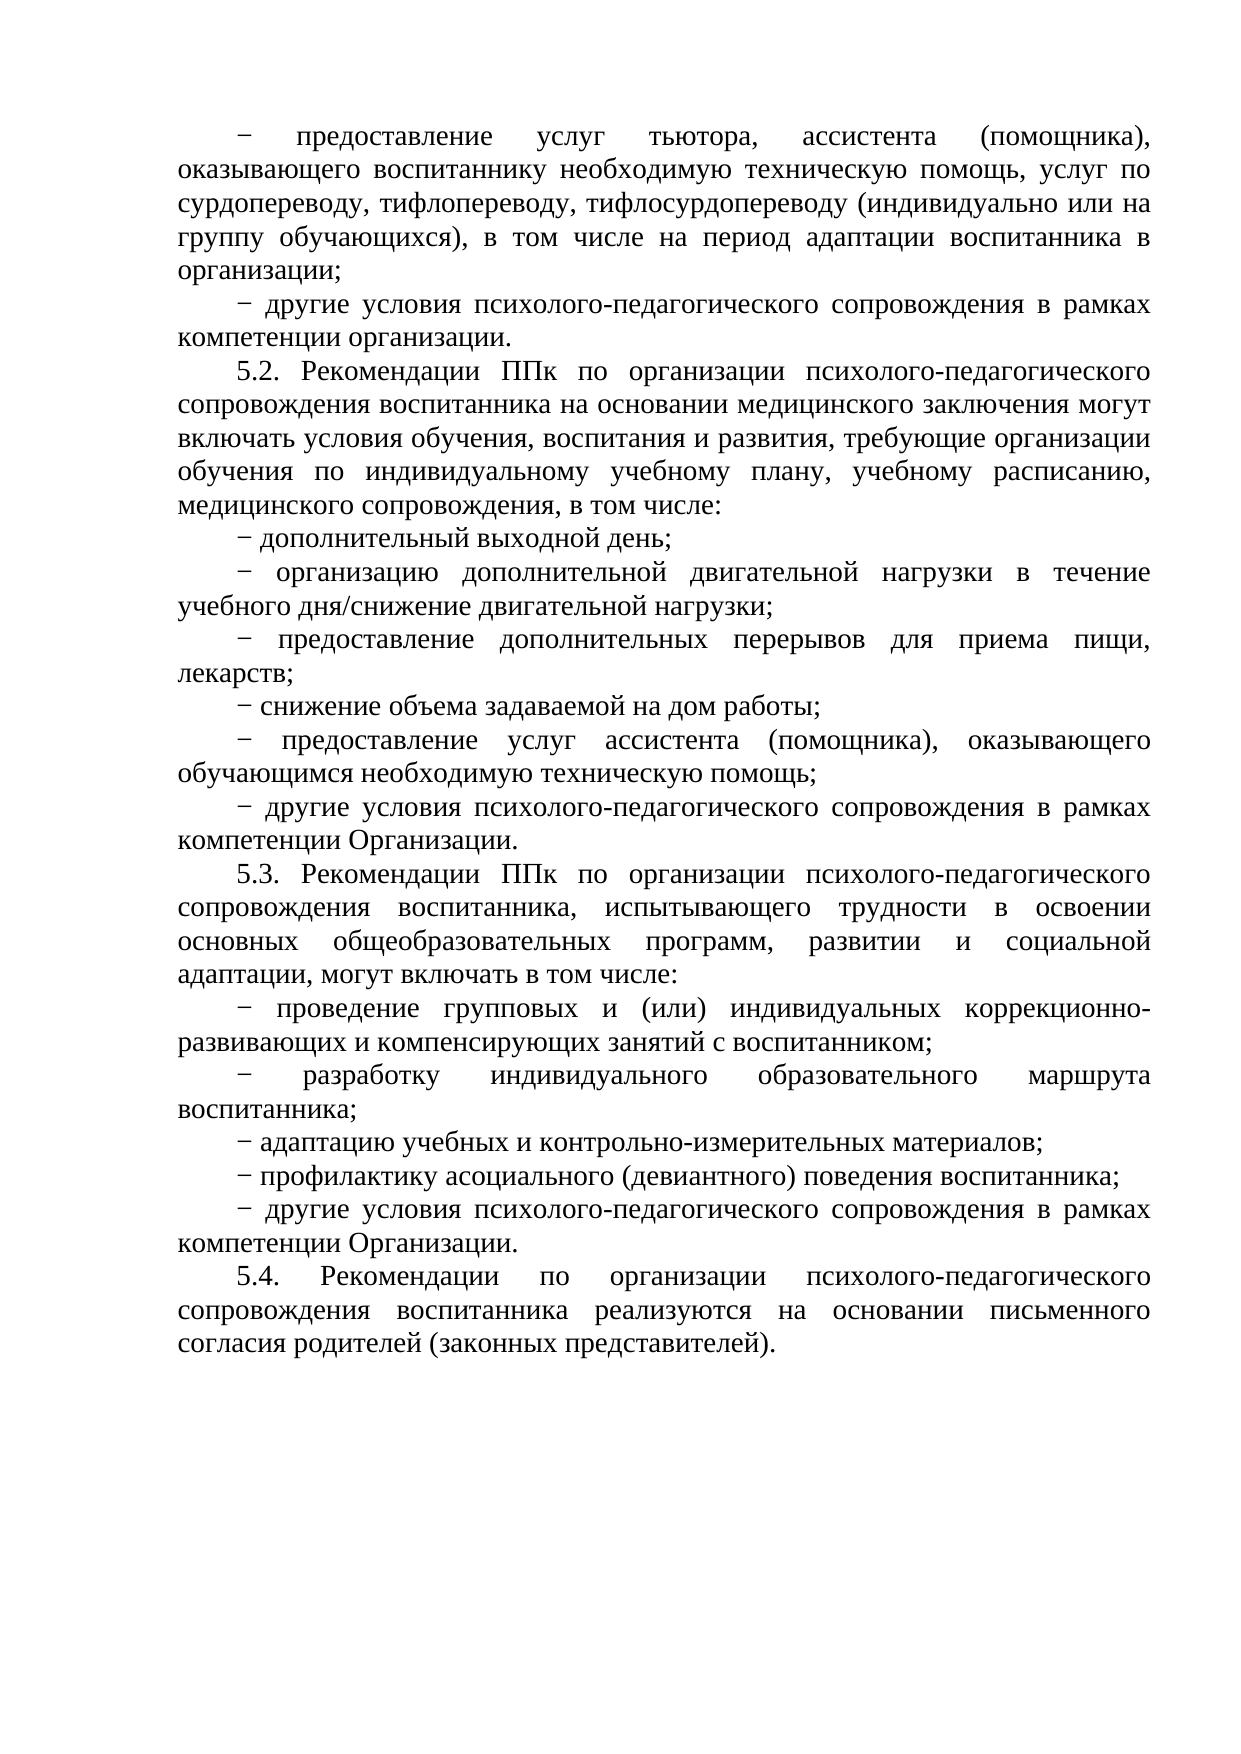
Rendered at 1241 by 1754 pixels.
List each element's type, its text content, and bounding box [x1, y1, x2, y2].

text − организацию дополнительной двигательной нагрузки в течение учебного дня/снижение двигательной нагрузки; [177, 554, 1152, 621]
text 5.3. Рекомендации ППк по организации психолого-педагогического сопровождения воспитанника, испытывающего трудности в освоении основных общеобразовательных программ, развитии и социальной адаптации, могут включать в том числе: [177, 856, 1152, 990]
text 5.4. Рекомендации по организации психолого-педагогического сопровождения воспитанника реализуются на основании письменного согласия родителей (законных представителей). [177, 1258, 1152, 1359]
text − разработку индивидуального образовательного маршрута воспитанника; [177, 1057, 1152, 1124]
text − другие условия психолого-педагогического сопровождения в рамках компетенции Организации. [177, 1191, 1152, 1258]
text − предоставление дополнительных перерывов для приема пищи, лекарств; [177, 621, 1152, 688]
text − адаптацию учебных и контрольно-измерительных материалов; [177, 1124, 1152, 1158]
text − предоставление услуг тьютора, ассистента (помощника), оказывающего воспитаннику необходимую техническую помощь, услуг по сурдопереводу, тифлопереводу, тифлосурдопереводу (индивидуально или на группу обучающихся), в том числе на период адаптации воспитанника в организации; [177, 118, 1152, 286]
text − другие условия психолого-педагогического сопровождения в рамках компетенции организации. [177, 286, 1152, 353]
text − другие условия психолого-педагогического сопровождения в рамках компетенции Организации. [177, 789, 1152, 856]
text − дополнительный выходной день; [177, 521, 1152, 554]
text − предоставление услуг ассистента (помощника), оказывающего обучающимся необходимую техническую помощь; [177, 722, 1152, 789]
text − снижение объема задаваемой на дом работы; [177, 688, 1152, 722]
text − проведение групповых и (или) индивидуальных коррекционно-развивающих и компенсирующих занятий с воспитанником; [177, 990, 1152, 1057]
text − профилактику асоциального (девиантного) поведения воспитанника; [177, 1158, 1152, 1191]
text 5.2. Рекомендации ППк по организации психолого-педагогического сопровождения воспитанника на основании медицинского заключения могут включать условия обучения, воспитания и развития, требующие организации обучения по индивидуальному учебному плану, учебному расписанию, медицинского сопровождения, в том числе: [177, 353, 1152, 521]
